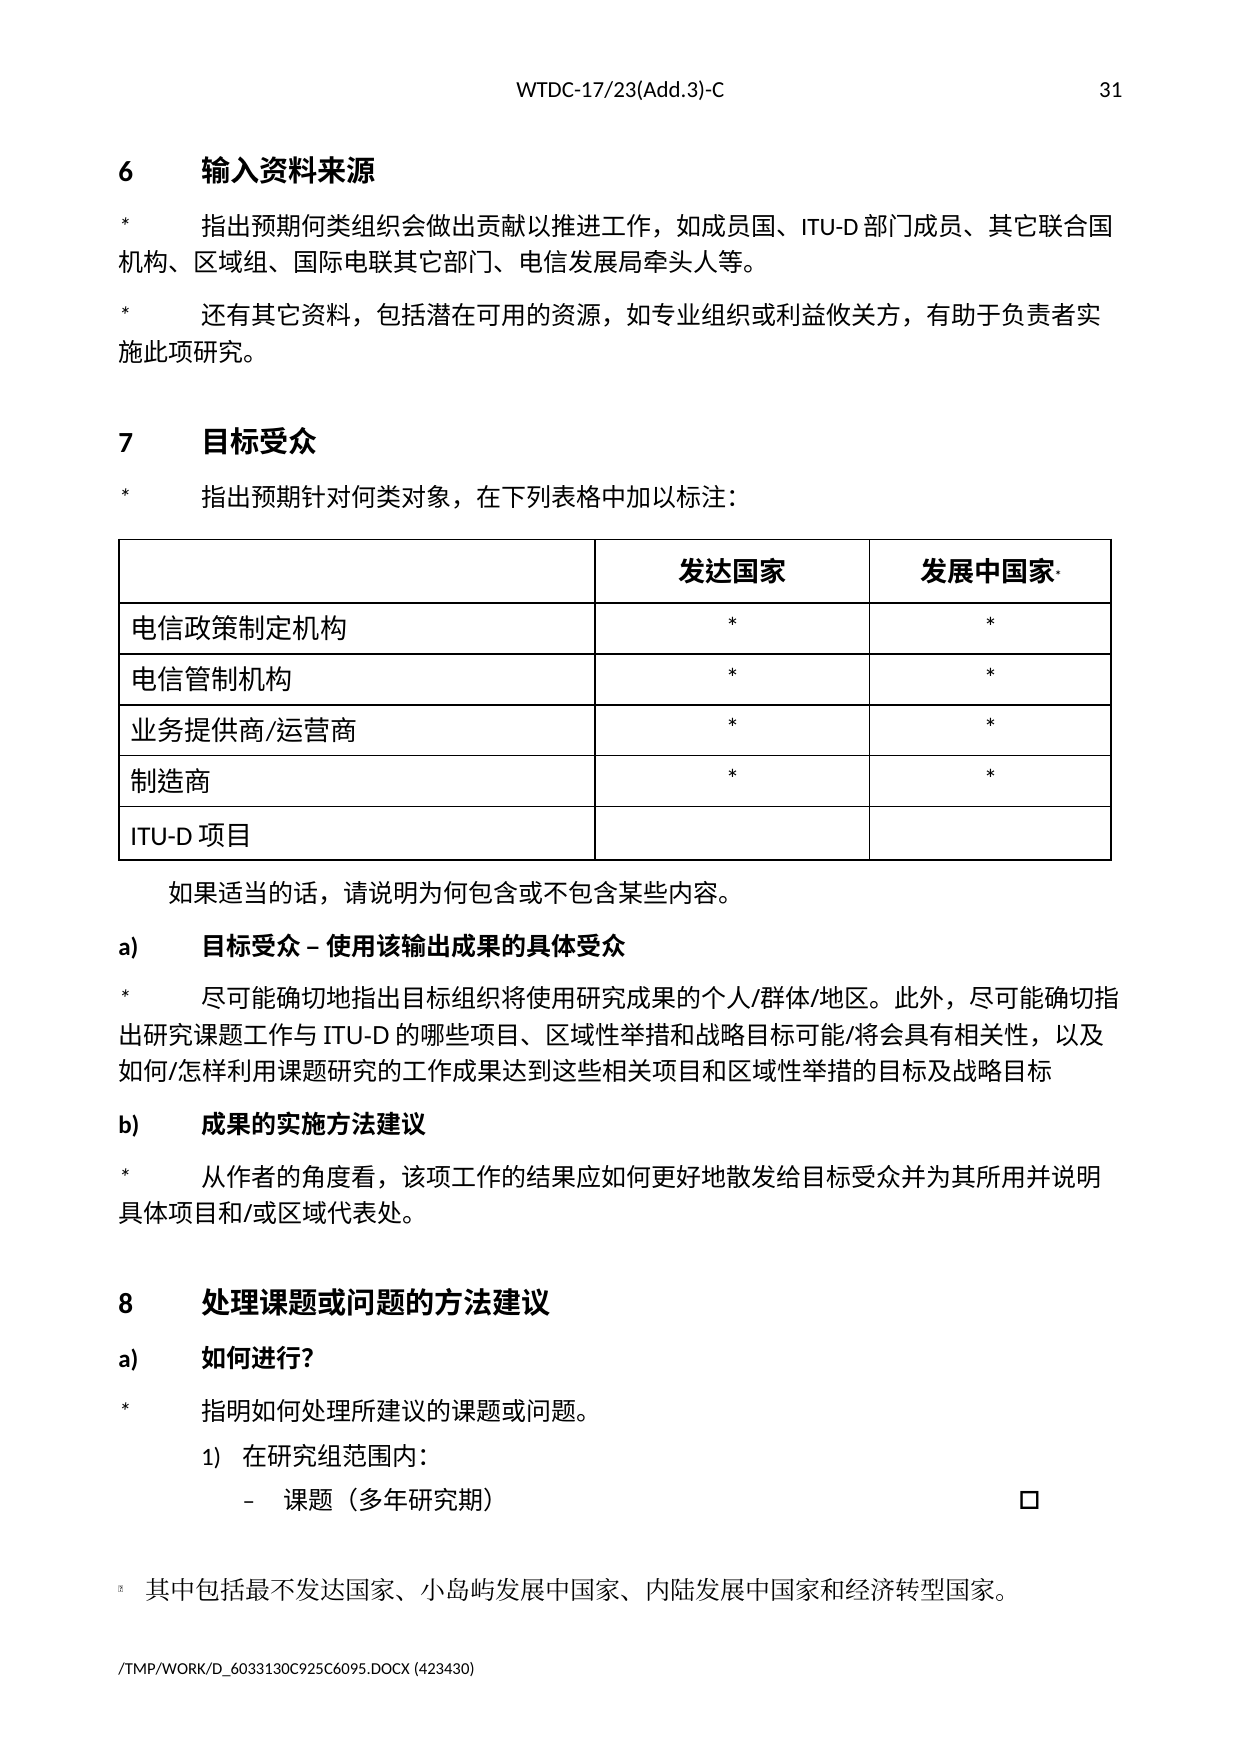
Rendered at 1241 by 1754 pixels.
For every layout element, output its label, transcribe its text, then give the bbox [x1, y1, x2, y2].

subtitle 8 处理课题或问题的方法建议 [118, 1280, 1122, 1322]
subtitle * 从作者的角度看，该项工作的结果应如何更好地散发给目标受众并为其所用并说明具体项目和/或区域代表处。 [118, 1157, 1122, 1230]
subtitle * 指出预期针对何类对象，在下列表格中加以标注： [118, 477, 1122, 513]
table_cell [596, 807, 869, 859]
text 1) 在研究组范围内： [201, 1436, 1122, 1472]
subtitle * 指出预期何类组织会做出贡献以推进工作，如成员国、部门成员、其它联合国机构、区域组、国际电联其它部门、电信发展局牵头人等。 [118, 207, 1122, 279]
table_cell 电信管制机构 [120, 655, 594, 704]
subtitle a) 目标受众 – 使用该输出成果的具体受众 [118, 926, 1122, 962]
table_header [120, 540, 594, 602]
table_cell 业务提供商/运营商 [120, 706, 594, 755]
table_cell 电信政策制定机构 [120, 604, 594, 653]
table_cell * [596, 655, 869, 704]
subtitle * 尽可能确切地指出目标组织将使用研究成果的个人/群体/地区。此外，尽可能确切指出研究课题工作与ITU-D的哪些项目、区域性举措和战略目标可能/将会具有相关性，以及如何/怎样利用课题研究的工作成果达到这些相关项目和区域性举措的目标及战略目标 [118, 979, 1122, 1088]
subtitle 6 输入资料来源 [118, 148, 1122, 190]
table_cell * [870, 756, 1110, 806]
table_header 发展中国家 [870, 540, 1110, 602]
table_cell * [870, 604, 1110, 653]
table_cell * [870, 706, 1110, 755]
subtitle * 还有其它资料，包括潜在可用的资源，如专业组织或利益攸关方，有助于负责者实施此项研究。 [118, 296, 1122, 368]
table_cell [870, 807, 1110, 859]
table_cell 制造商 [120, 756, 594, 806]
table_cell * [870, 655, 1110, 704]
table_cell * [596, 756, 869, 806]
subtitle * 指明如何处理所建议的课题或问题。 [118, 1392, 1122, 1428]
text – 课题（多年研究期） [242, 1481, 1122, 1517]
table_cell ITU-D项目 [120, 807, 594, 859]
table_cell * [596, 604, 869, 653]
subtitle 7 目标受众 [118, 418, 1122, 461]
subtitle a) 如何进行？ [118, 1339, 1122, 1375]
table_header 发达国家 [596, 540, 869, 602]
subtitle b) 成果的实施方法建议 [118, 1104, 1122, 1141]
table_cell * [596, 706, 869, 755]
text 如果适当的话，请说明为何包含或不包含某些内容。 [118, 873, 1122, 909]
